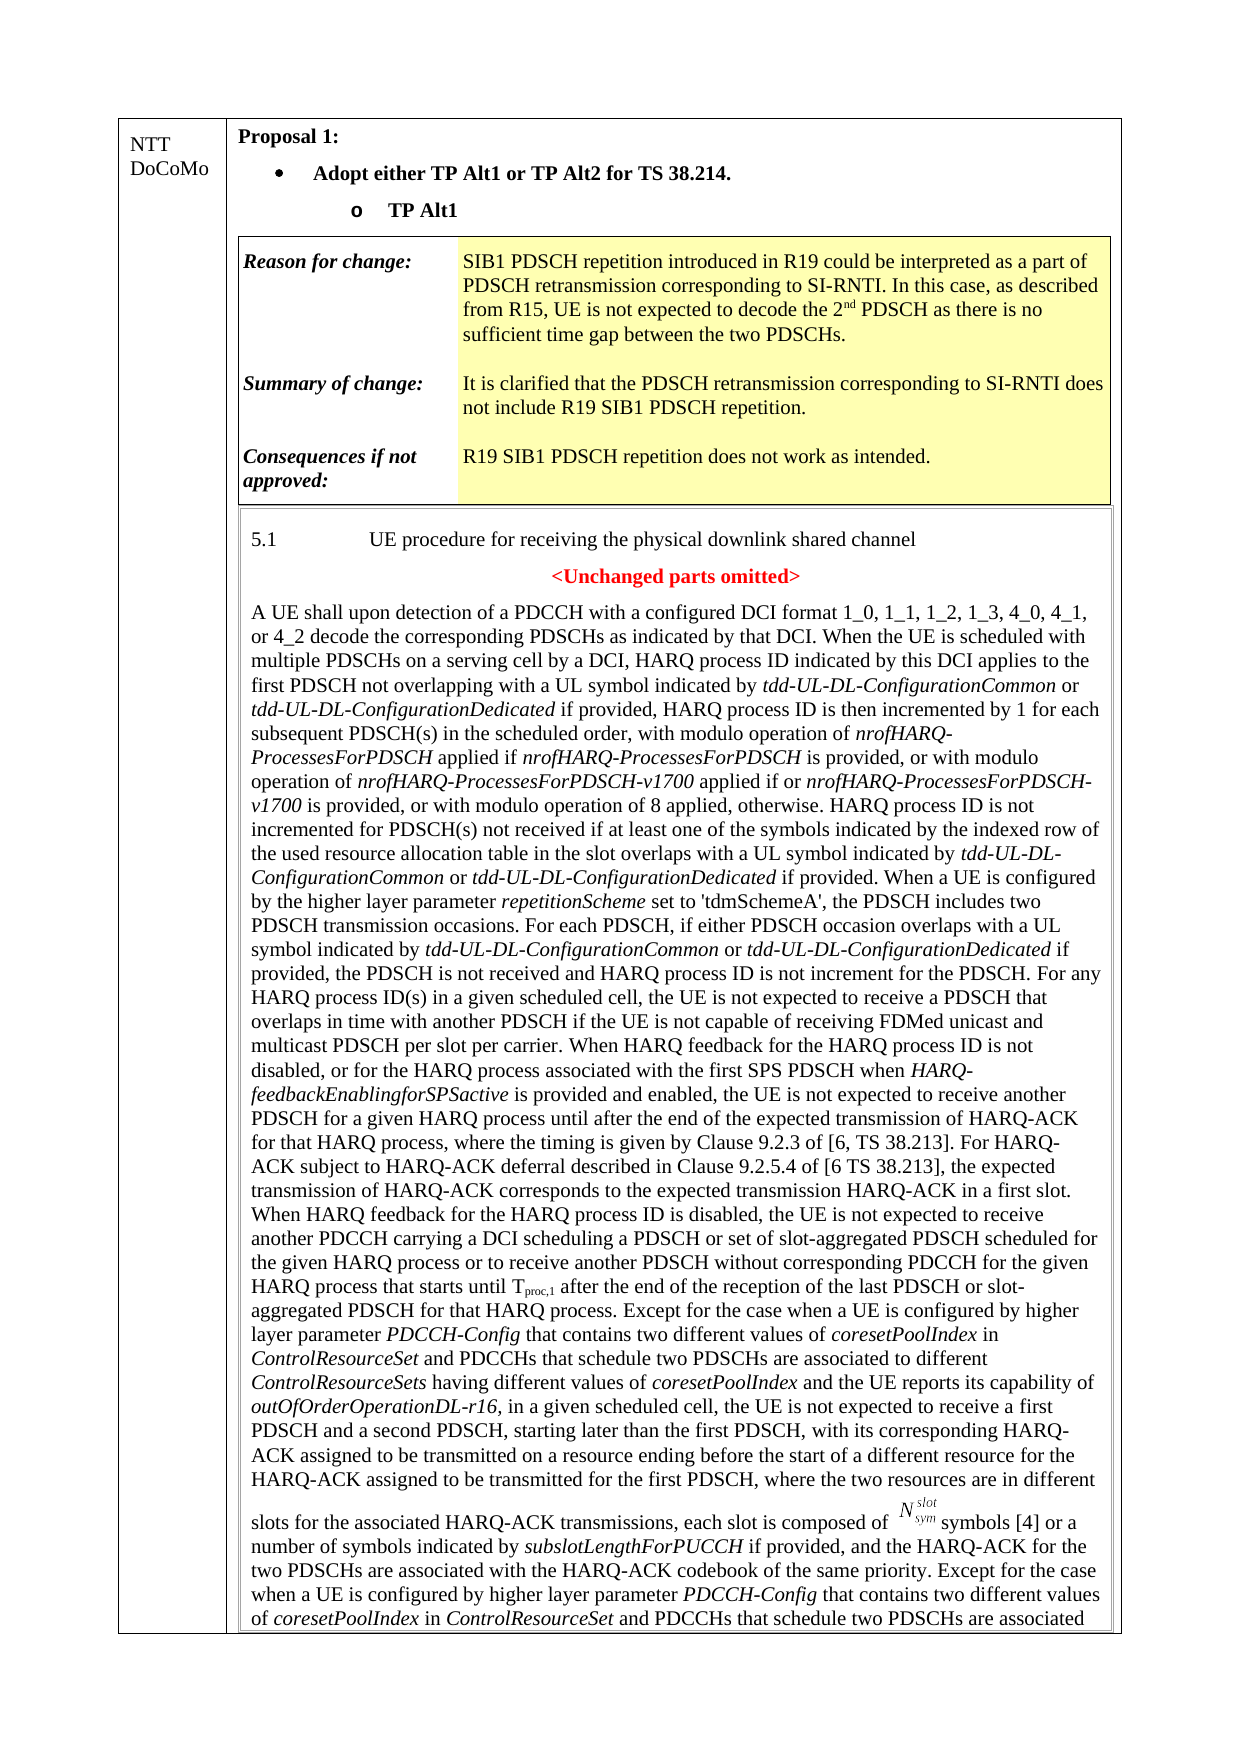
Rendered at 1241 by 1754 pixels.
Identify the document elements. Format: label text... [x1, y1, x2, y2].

table_cell Proposal 1: Adopt either TP Alt1 or TP Alt2 for TS 38.214. TP Alt1 TP Alt2 [227, 119, 1121, 1633]
table_cell NTT DoCoMo [119, 119, 226, 1633]
